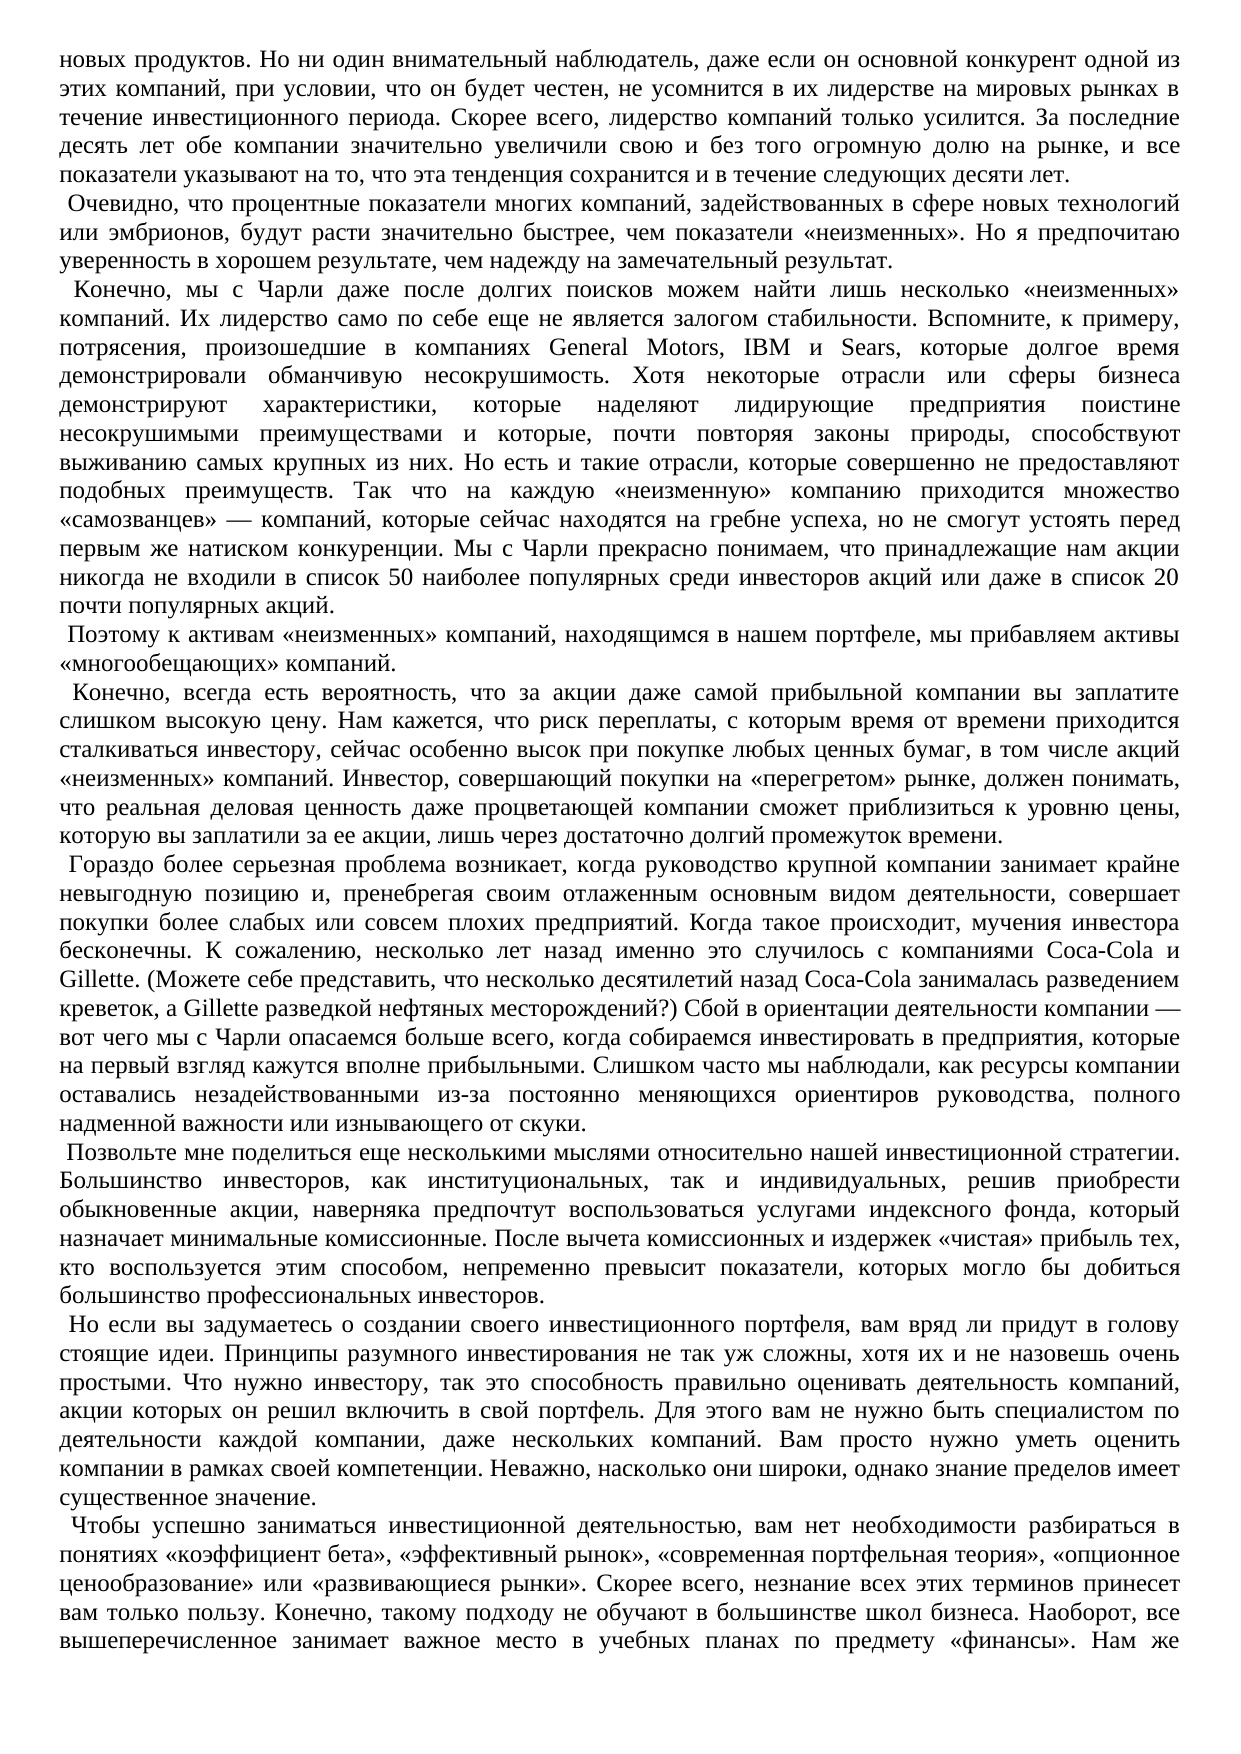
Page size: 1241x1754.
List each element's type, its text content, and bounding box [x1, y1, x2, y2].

text Но если вы задумаетесь о создании своего инвестиционного портфеля, вам вряд ли придут в голову стоящие идеи. Принципы разумного инвестирования не так уж сложны, хотя их и не назовешь очень простыми. Что нужно инвестору, так это способность правильно оценивать деятельность компаний, акции которых он решил включить в свой портфель. Для этого вам не нужно быть специалистом по деятельности каждой компании, даже нескольких компаний. Вам просто нужно уметь оценить компании в рамках своей компетенции. Неважно, насколько они широки, однако знание пределов имеет существенное значение. [59, 1309, 1181, 1511]
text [59, 1511, 1181, 1654]
text Поэтому к активам «неизменных» компаний, находящимся в нашем портфеле, мы прибавляем активы «многообещающих» компаний. [59, 619, 1181, 677]
text Гораздо более серьезная проблема возникает, когда руководство крупной компании занимает крайне невыгодную позицию и, пренебрегая своим отлаженным основным видом деятельности, совершает покупки более слабых или совсем плохих предприятий. Когда такое происходит, мучения инвестора бесконечны. К сожалению, несколько лет назад именно это случилось с компаниями Coca-Cola и Gillette. (Можете себе представить, что несколько десятилетий назад Coca-Cola занималась разведением креветок, a Gillette разведкой нефтяных месторождений?) Сбой в ориентации деятельности компании — вот чего мы с Чарли опасаемся больше всего, когда собираемся инвестировать в предприятия, которые на первый взгляд кажутся вполне прибыльными. Слишком часто мы наблюдали, как ресурсы компании оставались незадействованными из-за постоянно меняющихся ориентиров руководства, полного надменной важности или изнывающего от скуки. [59, 849, 1181, 1137]
text Конечно, мы с Чарли даже после долгих поисков можем найти лишь несколько «неизменных» компаний. Их лидерство само по себе еще не является залогом стабильности. Вспомните, к примеру, потрясения, произошедшие в компаниях General Motors, IBM и Sears, которые долгое время демонстрировали обманчивую несокрушимость. Хотя некоторые отрасли или сферы бизнеса демонстрируют характеристики, которые наделяют лидирующие предприятия поистине несокрушимыми преимуществами и которые, почти повторяя законы природы, способствуют выживанию самых крупных из них. Но есть и такие отрасли, которые совершенно не предоставляют подобных преимуществ. Так что на каждую «неизменную» компанию приходится множество «самозванцев» — компаний, которые сейчас находятся на гребне успеха, но не смогут устоять перед первым же натиском конкуренции. Мы с Чарли прекрасно понимаем, что принадлежащие нам акции никогда не входили в список 50 наиболее популярных среди инвесторов акций или даже в список 20 почти популярных акций. [59, 274, 1181, 619]
text Конечно, всегда есть вероятность, что за акции даже самой прибыльной компании вы заплатите слишком высокую цену. Нам кажется, что риск переплаты, с которым время от времени приходится сталкиваться инвестору, сейчас особенно высок при покупке любых ценных бумаг, в том числе акций «неизменных» компаний. Инвестор, совершающий покупки на «перегретом» рынке, должен понимать, что реальная деловая ценность даже процветающей компании сможет приблизиться к уровню цены, которую вы заплатили за ее акции, лишь через достаточно долгий промежуток времени. [59, 677, 1181, 849]
text Позвольте мне поделиться еще несколькими мыслями относительно нашей инвестиционной стратегии. Большинство инвесторов, как институциональных, так и индивидуальных, решив приобрести обыкновенные акции, наверняка предпочтут воспользоваться услугами индексного фонда, который назначает минимальные комиссионные. После вычета комиссионных и издержек «чистая» прибыль тех, кто воспользуется этим способом, непременно превысит показатели, которых могло бы добиться большинство профессиональных инвесторов. [59, 1137, 1181, 1309]
text Очевидно, что процентные показатели многих компаний, задействованных в сфере новых технологий или эмбрионов, будут расти значительно быстрее, чем показатели «неизменных». Но я предпочитаю уверенность в хорошем результате, чем надежду на замечательный результат. [59, 188, 1181, 274]
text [59, 44, 1181, 188]
